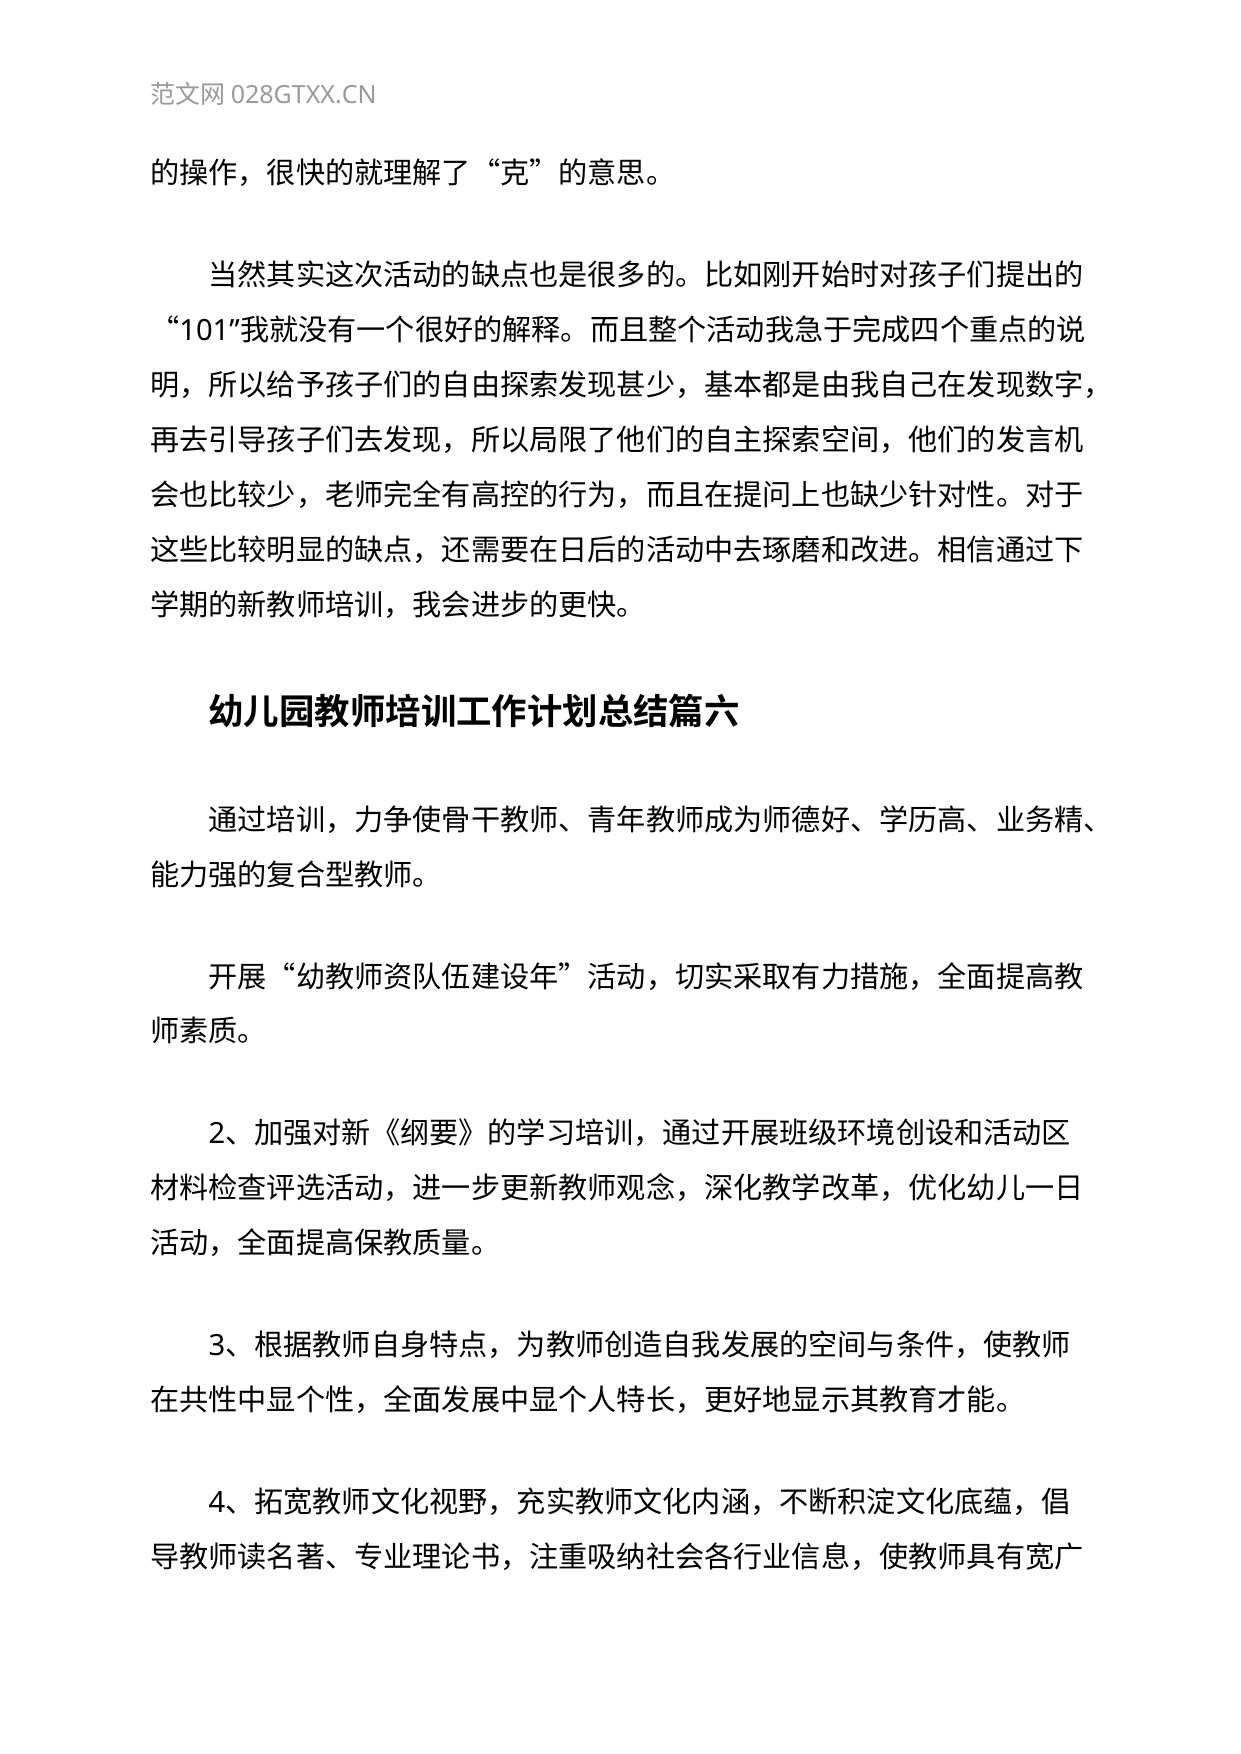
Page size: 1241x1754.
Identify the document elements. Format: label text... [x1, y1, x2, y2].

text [150, 150, 1090, 192]
text 开展“幼教师资队伍建设年”活动，切实采取有力措施，全面提高教师素质。 [150, 953, 1090, 1050]
text 幼儿园教师培训工作计划总结篇六 [150, 683, 1090, 734]
text 2、加强对新《纲要》的学习培训，通过开展班级环境创设和活动区材料检查评选活动，进一步更新教师观念，深化教学改革，优化幼儿一日活动，全面提高保教质量。 [150, 1110, 1090, 1262]
text 通过培训，力争使骨干教师、青年教师成为师德好、学历高、业务精、能力强的复合型教师。 [150, 796, 1090, 894]
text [150, 1478, 1090, 1576]
text 3、根据教师自身特点，为教师创造自我发展的空间与条件，使教师在共性中显个性，全面发展中显个人特长，更好地显示其教育才能。 [150, 1321, 1090, 1419]
text 当然其实这次活动的缺点也是很多的。比如刚开始时对孩子们提出的“101”我就没有一个很好的解释。而且整个活动我急于完成四个重点的说明，所以给予孩子们的自由探索发现甚少，基本都是由我自己在发现数字，再去引导孩子们去发现，所以局限了他们的自主探索空间，他们的发言机会也比较少，老师完全有高控的行为，而且在提问上也缺少针对性。对于这些比较明显的缺点，还需要在日后的活动中去琢磨和改进。相信通过下学期的新教师培训，我会进步的更快。 [150, 252, 1090, 623]
